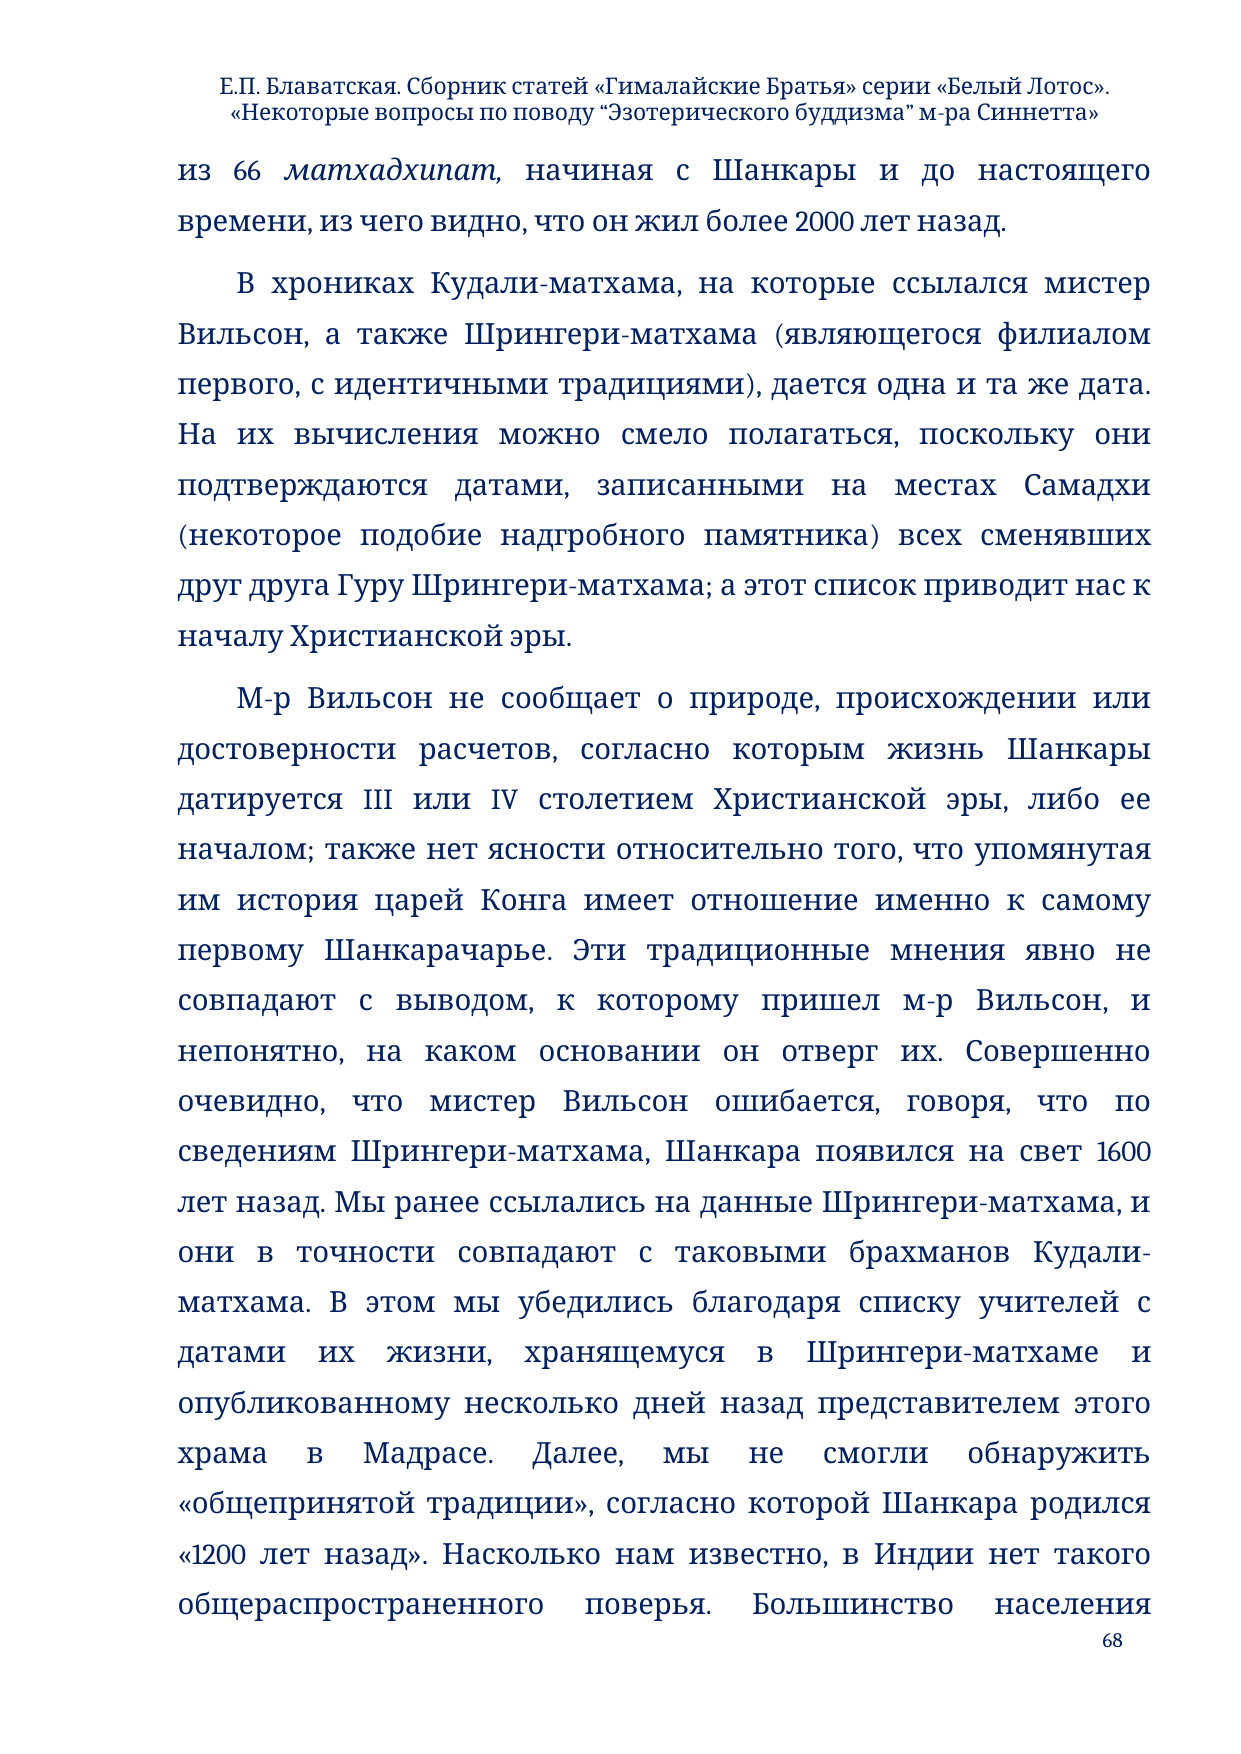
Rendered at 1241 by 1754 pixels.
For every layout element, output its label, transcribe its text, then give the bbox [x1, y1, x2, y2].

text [177, 154, 1152, 238]
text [177, 683, 1152, 1622]
text В хрониках Кудали-матхама, на которые ссылался мистер Вильсон, а также Шрингери-матхама (являющегося филиалом первого, с идентичными традициями), дается одна и та же дата. На их вычисления можно смело полагаться, поскольку они подтверждаются датами, записанными на местах Самадхи (некоторое подобие надгробного памятника) всех сменявших друг друга Гуру Шрингери-матхама; а этот список приводит нас к началу Христианской эры. [177, 268, 1152, 653]
